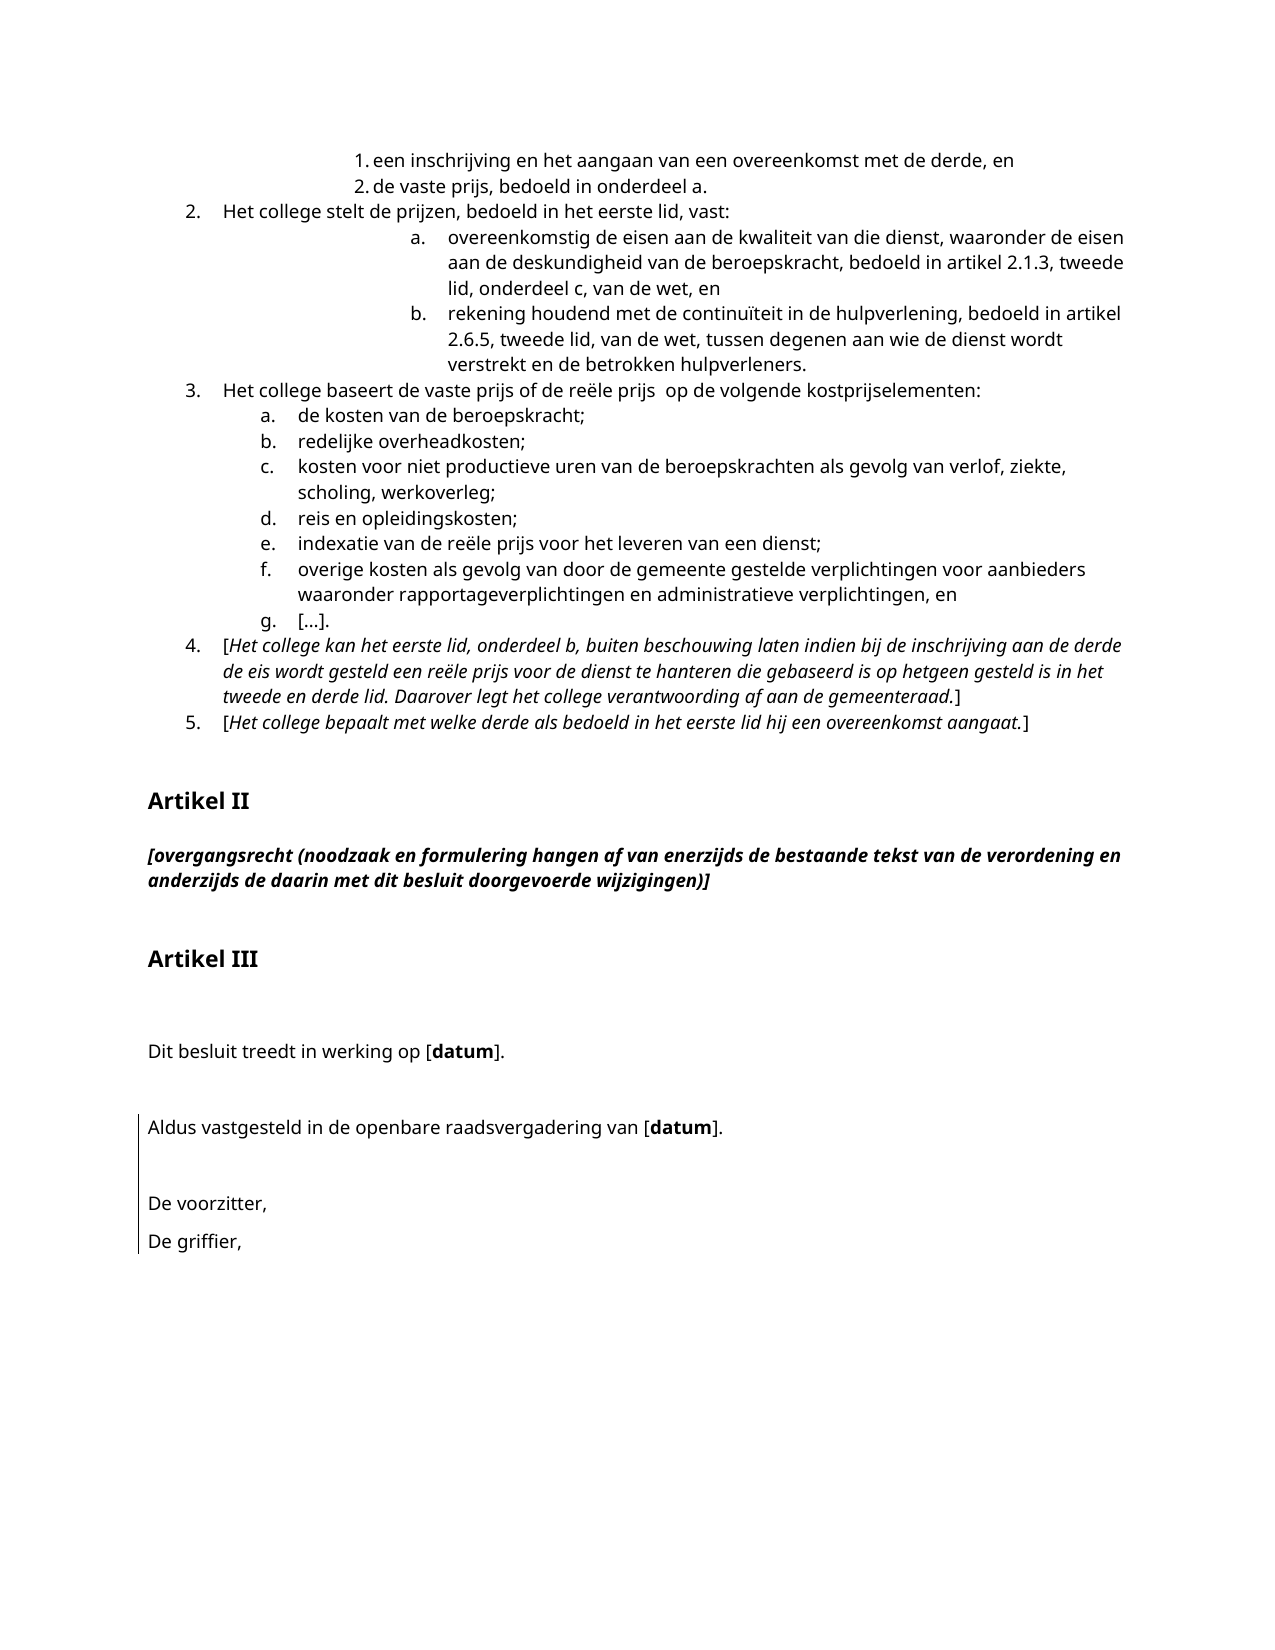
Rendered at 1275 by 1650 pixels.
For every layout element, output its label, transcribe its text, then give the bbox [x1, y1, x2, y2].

list [Het college bepaalt met welke derde als bedoeld in het eerste lid hij een overeenkomst aangaat.] [185, 709, 1127, 734]
text Dit besluit treedt in werking op [datum]. [148, 1038, 1127, 1064]
list […]. [260, 607, 1127, 632]
text Aldus vastgesteld in de openbare raadsvergadering van [datum]. [139, 1114, 1127, 1140]
text De voorzitter, [139, 1190, 1127, 1216]
list de vaste prijs, bedoeld in onderdeel a. [354, 173, 1127, 199]
text [overgangsrecht (noodzaak en formulering hangen af van enerzijds de bestaande tekst van de verordening en anderzijds de daarin met dit besluit doorgevoerde wijzigingen)] [148, 842, 1127, 893]
list overeenkomstig de eisen aan de kwaliteit van die dienst, waaronder de eisen aan de deskundigheid van de beroepskracht, bedoeld in artikel 2.1.3, tweede lid, onderdeel c, van de wet, en [410, 224, 1127, 301]
list een inschrijving en het aangaan van een overeenkomst met de derde, en [354, 148, 1127, 173]
text De griffier, [139, 1228, 1127, 1254]
list indexatie van de reële prijs voor het leveren van een dienst; [260, 530, 1127, 556]
list redelijke overheadkosten; [260, 428, 1127, 454]
list Het college baseert de vaste prijs of de reële prijs op de volgende kostprijselementen: [185, 377, 1127, 403]
list Het college stelt de prijzen, bedoeld in het eerste lid, vast: [185, 199, 1127, 224]
list reis en opleidingskosten; [260, 505, 1127, 530]
list rekening houdend met de continuïteit in de hulpverlening, bedoeld in artikel 2.6.5, tweede lid, van de wet, tussen degenen aan wie de dienst wordt verstrekt en de betrokken hulpverleners. [410, 301, 1127, 377]
list kosten voor niet productieve uren van de beroepskrachten als gevolg van verlof, ziekte, scholing, werkoverleg; [260, 454, 1127, 505]
text Artikel III [148, 943, 1127, 975]
list de kosten van de beroepskracht; [260, 403, 1127, 428]
text Artikel II [148, 785, 1127, 816]
list [Het college kan het eerste lid, onderdeel b, buiten beschouwing laten indien bij de inschrijving aan de derde de eis wordt gesteld een reële prijs voor de dienst te hanteren die gebaseerd is op hetgeen gesteld is in het tweede en derde lid. Daarover legt het college verantwoording af aan de gemeenteraad.] [185, 632, 1127, 709]
list overige kosten als gevolg van door de gemeente gestelde verplichtingen voor aanbieders waaronder rapportageverplichtingen en administratieve verplichtingen, en [260, 556, 1127, 607]
